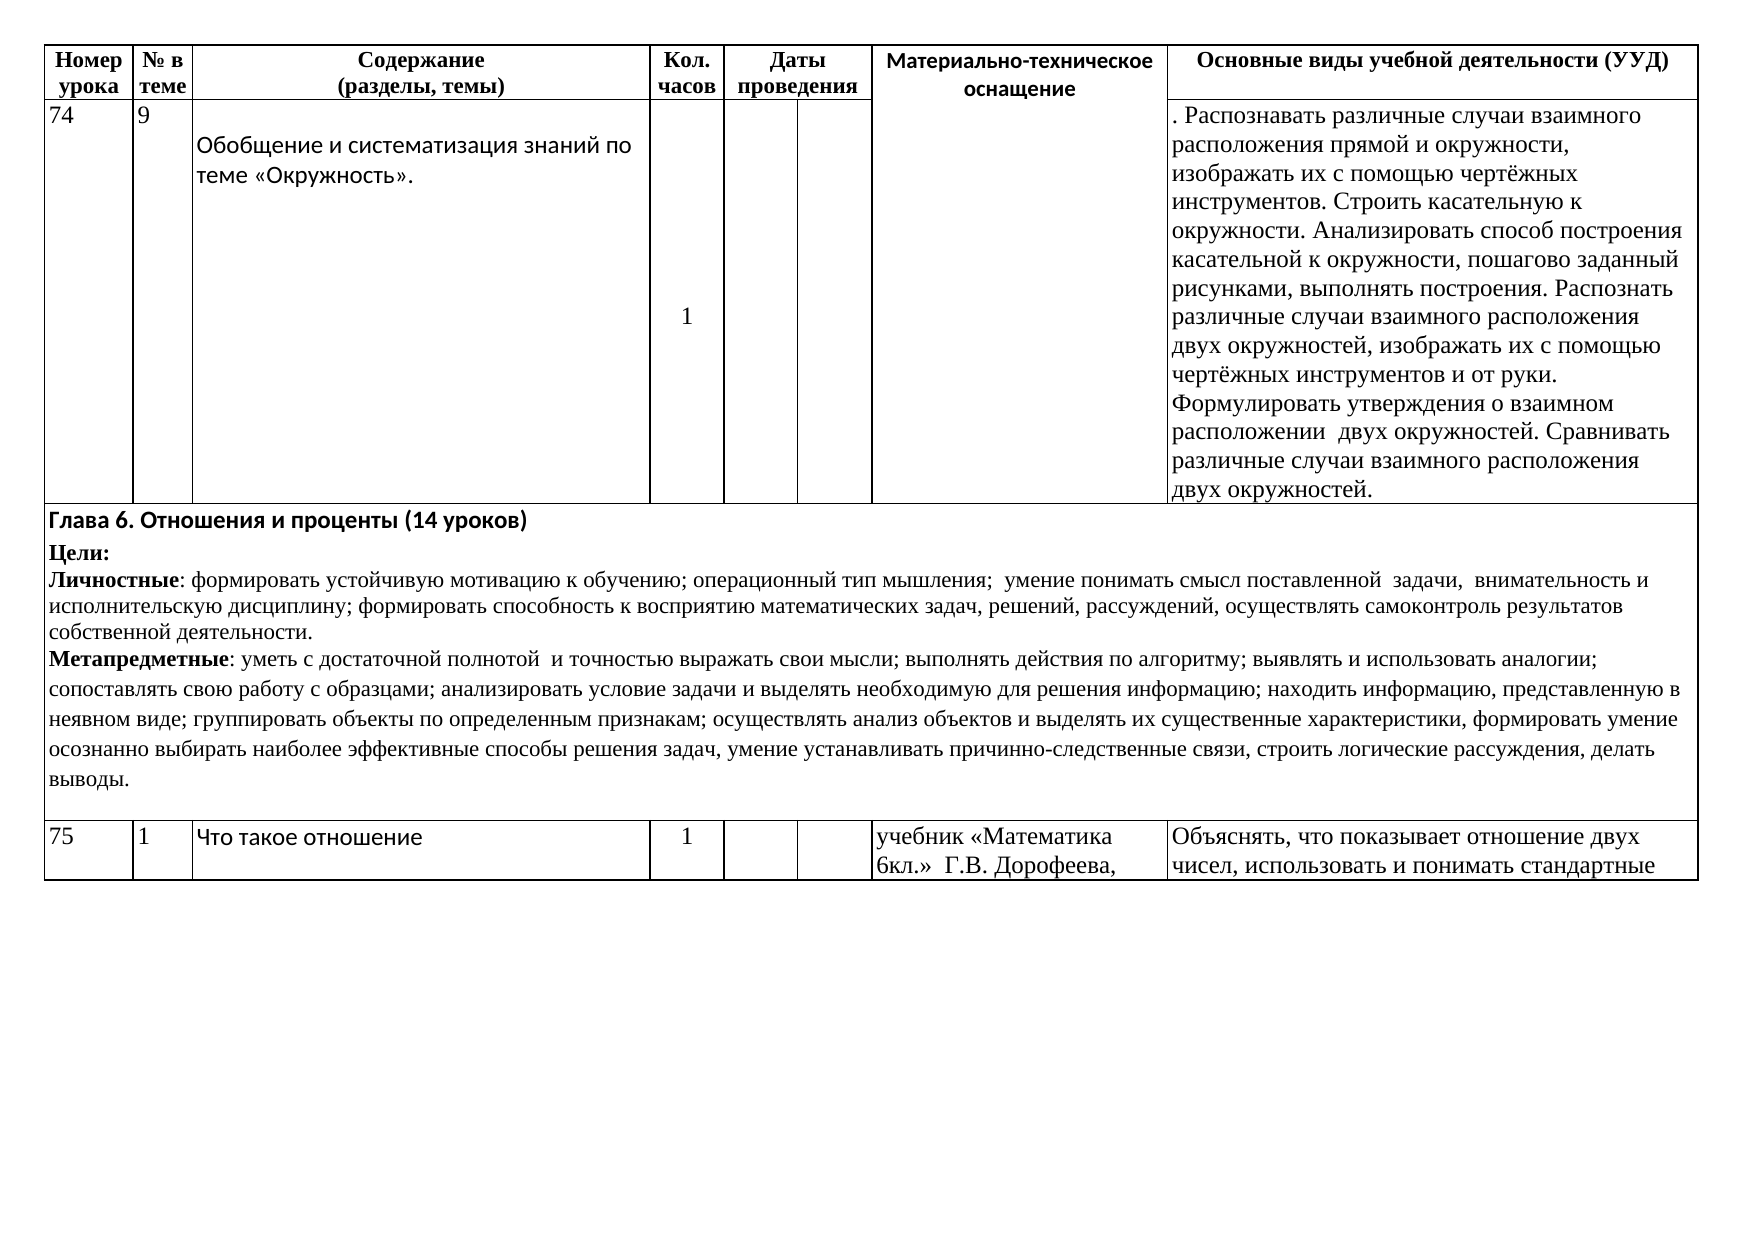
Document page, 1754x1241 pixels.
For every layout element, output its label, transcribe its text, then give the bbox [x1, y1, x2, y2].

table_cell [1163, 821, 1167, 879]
table_cell 9 [134, 100, 192, 503]
table_cell 1 [134, 821, 192, 879]
table_header Основные виды учебной деятельности (УУД) [1168, 46, 1697, 99]
table_cell 1 [651, 821, 723, 879]
table_cell . Распознавать различные случаи взаимного расположения прямой и окружности, изображать их с помощью чертёжных инструментов. Строить касательную к окружности. Анализировать способ построения касательной к окружности, пошагово заданный рисунками, выполнять построения. Распознать различные случаи взаимного расположения двух окружностей, изображать их с помощью чертёжных инструментов и от руки. Формулировать утверждения о взаимном расположении двух окружностей. Сравнивать различные случаи взаимного расположения двух окружностей. [1168, 100, 1697, 503]
table_cell Обобщение и систематизация знаний по теме «Окружность». [193, 100, 649, 503]
table_cell [798, 821, 871, 879]
table_cell [798, 100, 871, 503]
table_cell Что такое отношение [193, 821, 649, 879]
table_cell 1 [651, 100, 723, 503]
table_cell 74 [45, 100, 132, 503]
table_cell 75 [45, 821, 132, 879]
table_cell Глава 6. Отношения и проценты (14 уроков) Цели: Личностные: формировать устойчивую мотивацию к обучению; операционный тип мышления; умение понимать смысл поставленной задачи, внимательность и исполнительскую дисциплину; формировать способность к восприятию математических задач, решений, рассуждений, осуществлять самоконтроль результатов собственной деятельности. Метапредметные: уметь с достаточной полнотой и точностью выражать свои мысли; выполнять действия по алгоритму; выявлять и использовать аналогии; сопоставлять свою работу с образцами; анализировать условие задачи и выделять необходимую для решения информацию; находить информацию, представленную в неявном виде; группировать объекты по определенным признакам; осуществлять анализ объектов и выделять их существенные характеристики, формировать умение осознанно выбирать наиболее эффективные способы решения задач, умение устанавливать причинно-следственные связи, строить логические рассуждения, делать выводы. [45, 504, 1697, 820]
table_cell [725, 100, 797, 503]
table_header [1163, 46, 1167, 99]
table_cell [793, 821, 797, 879]
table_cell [1168, 821, 1697, 879]
